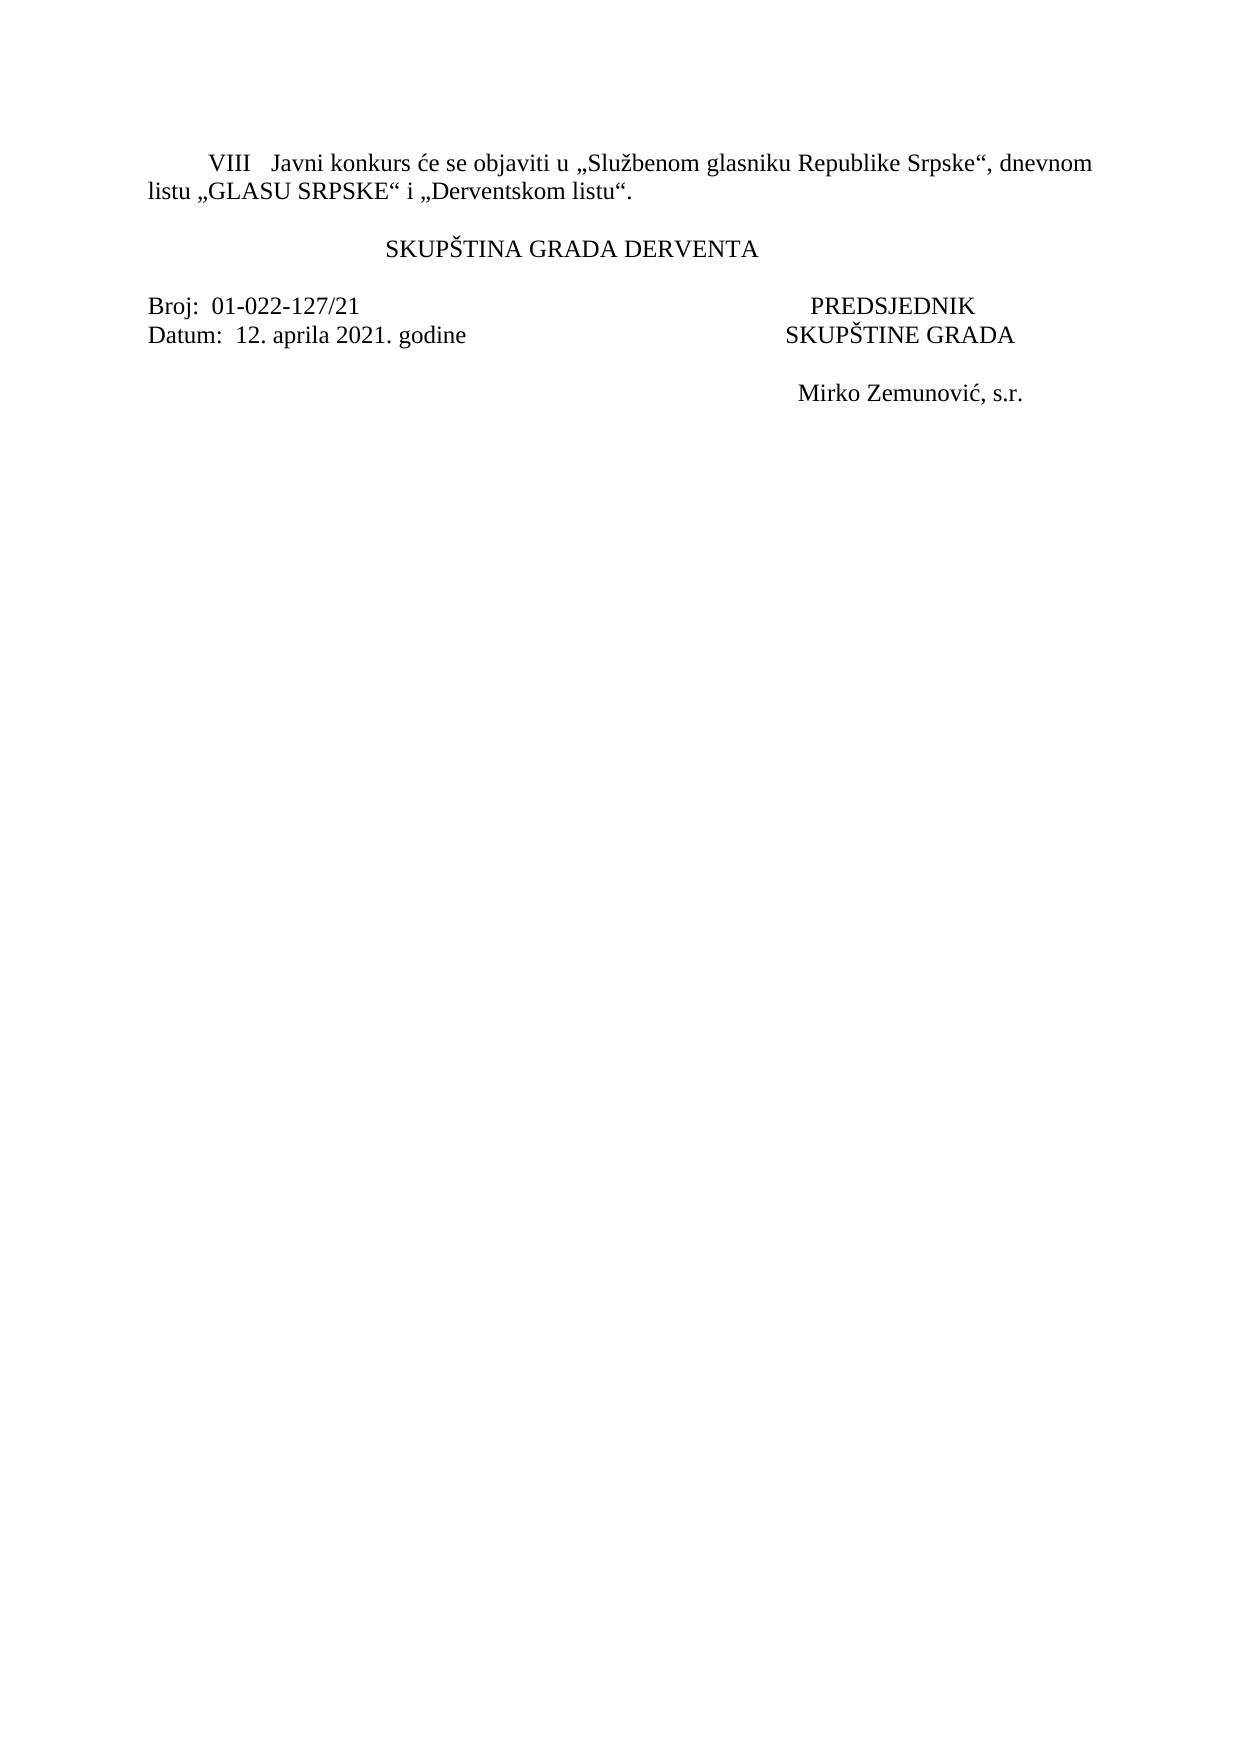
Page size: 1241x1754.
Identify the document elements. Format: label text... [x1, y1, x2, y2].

text SKUPŠTINA GRADA DERVENTA [148, 234, 1093, 263]
text Datum: 12. aprila 2021. godine SKUPŠTINE GRADA [148, 320, 1093, 349]
text VIII Javni konkurs će se objaviti u „Službenom glasniku Republike Srpske“, dnevnom listu „GLASU SRPSKE“ i „Derventskom listu“. [148, 148, 1093, 205]
text Broj: 01-022-127/21 PREDSJEDNIK [148, 291, 1093, 320]
text Mirko Zemunović, s.r. [148, 378, 1093, 406]
